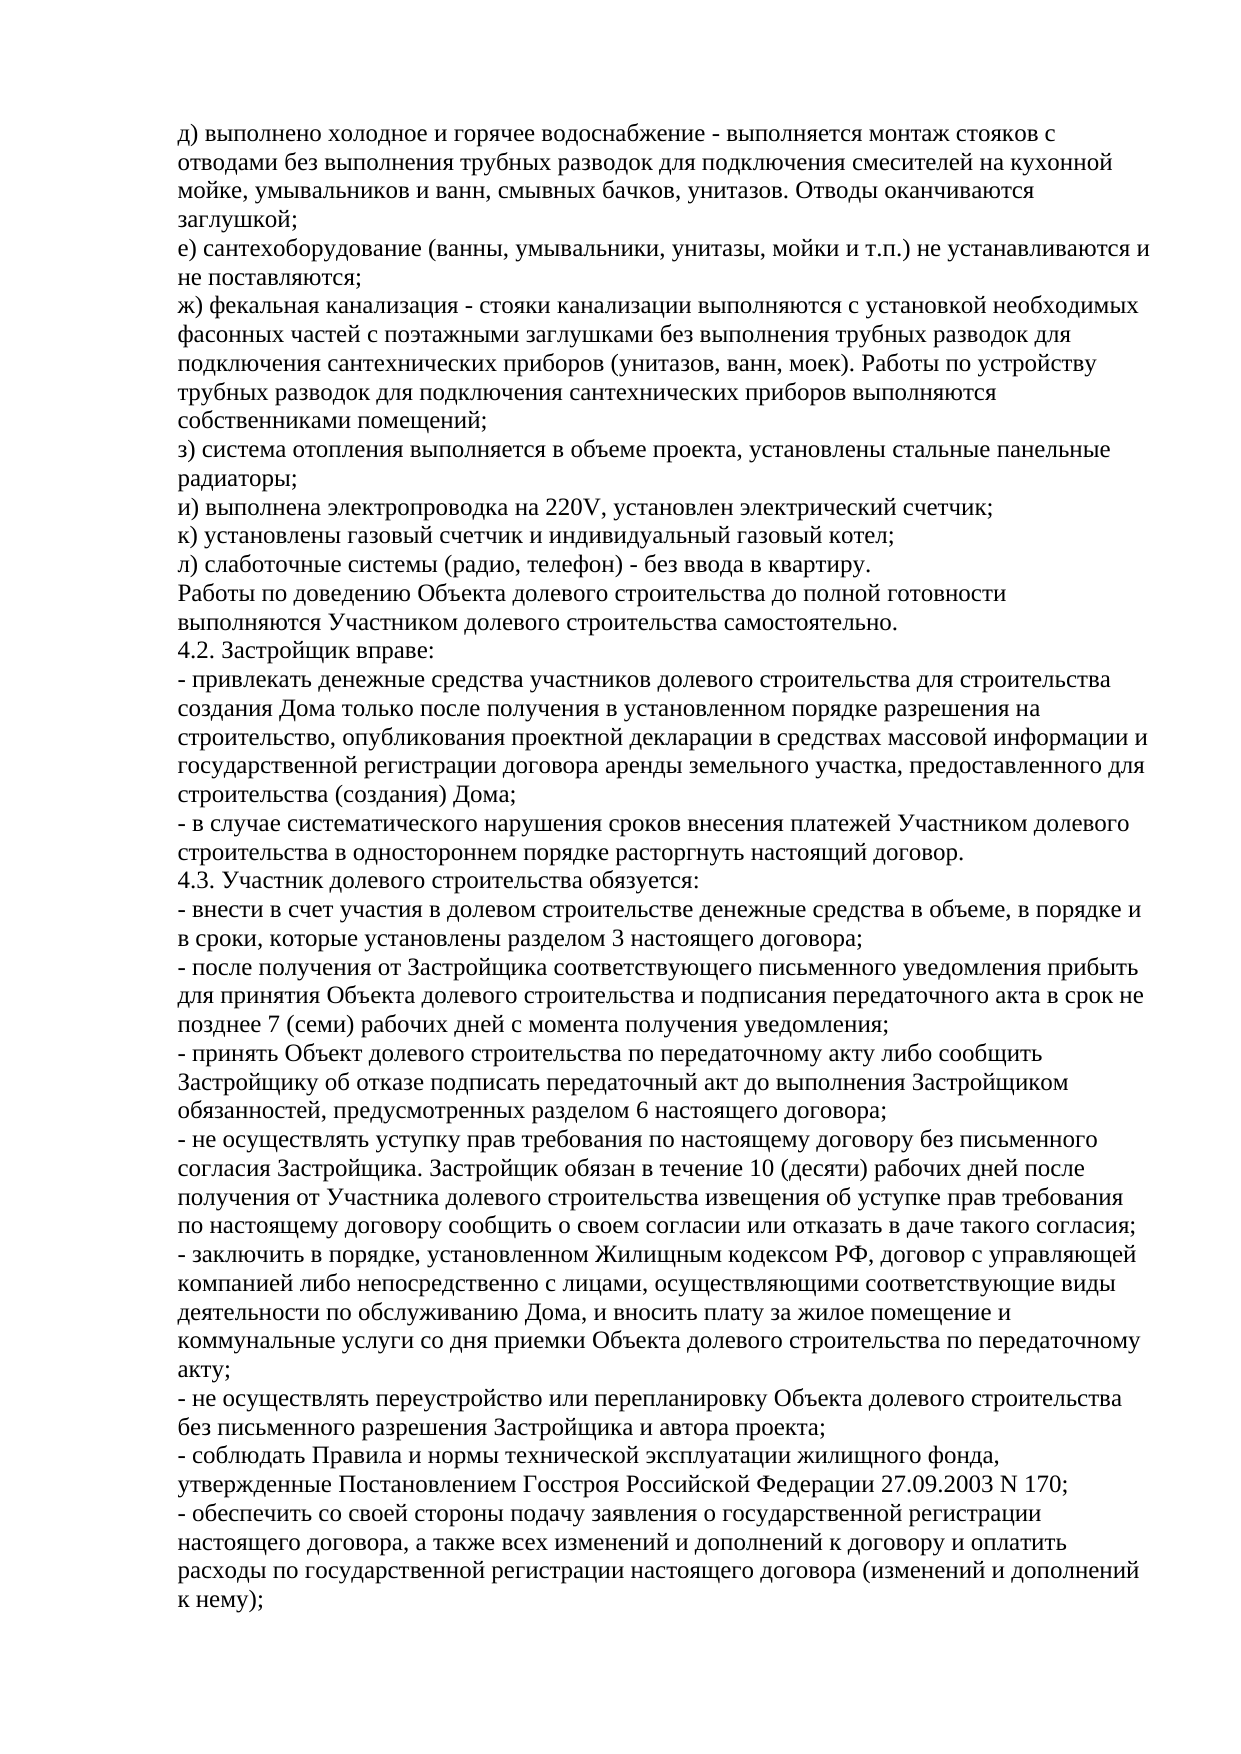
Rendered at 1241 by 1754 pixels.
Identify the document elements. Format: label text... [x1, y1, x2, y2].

text - в случае систематического нарушения сроков внесения платежей Участником долевого строительства в одностороннем порядке расторгнуть настоящий договор. [177, 808, 1152, 866]
text - не осуществлять переустройство или перепланировку Объекта долевого строительства без письменного разрешения Застройщика и автора проекта; [177, 1383, 1152, 1441]
text - принять Объект долевого строительства по передаточному акту либо сообщить Застройщику об отказе подписать передаточный акт до выполнения Застройщиком обязанностей, предусмотренных разделом 6 настоящего договора; [177, 1038, 1152, 1124]
text - внести в счет участия в долевом строительстве денежные средства в объеме, в порядке и в сроки, которые установлены разделом 3 настоящего договора; [177, 894, 1152, 952]
text и) выполнена электропроводка на 220V, установлен электрический счетчик; [177, 492, 1152, 521]
text ж) фекальная канализация - стояки канализации выполняются с установкой необходимых фасонных частей с поэтажными заглушками без выполнения трубных разводок для подключения сантехнических приборов (унитазов, ванн, моек). Работы по устройству трубных разводок для подключения сантехнических приборов выполняются собственниками помещений; [177, 291, 1152, 434]
text з) система отопления выполняется в объеме проекта, установлены стальные панельные радиаторы; [177, 434, 1152, 492]
text - обеспечить со своей стороны подачу заявления о государственной регистрации настоящего договора, а также всех изменений и дополнений к договору и оплатить расходы по государственной регистрации настоящего договора (изменений и дополнений к нему); [177, 1498, 1152, 1613]
text - привлекать денежные средства участников долевого строительства для строительства создания Дома только после получения в установленном порядке разрешения на строительство, опубликования проектной декларации в средствах массовой информации и государственной регистрации договора аренды земельного участка, предоставленного для строительства (создания) Дома; [177, 664, 1152, 808]
text - после получения от Застройщика соответствующего письменного уведомления прибыть для принятия Объекта долевого строительства и подписания передаточного акта в срок не позднее 7 (семи) рабочих дней с момента получения уведомления; [177, 952, 1152, 1038]
text л) слаботочные системы (радио, телефон) - без ввода в квартиру. [177, 549, 1152, 578]
text - не осуществлять уступку прав требования по настоящему договору без письменного согласия Застройщика. Застройщик обязан в течение 10 (десяти) рабочих дней после получения от Участника долевого строительства извещения об уступке прав требования по настоящему договору сообщить о своем согласии или отказать в даче такого согласия; [177, 1124, 1152, 1239]
text - соблюдать Правила и нормы технической эксплуатации жилищного фонда, утвержденные Постановлением Госстроя Российской Федерации 27.09.2003 N 170; [177, 1441, 1152, 1498]
text 4.2. Застройщик вправе: [177, 636, 1152, 664]
text - заключить в порядке, установленном Жилищным кодексом РФ, договор с управляющей компанией либо непосредственно с лицами, осуществляющими соответствующие виды деятельности по обслуживанию Дома, и вносить плату за жилое помещение и коммунальные услуги со дня приемки Объекта долевого строительства по передаточному акту; [177, 1239, 1152, 1383]
text д) выполнено холодное и горячее водоснабжение - выполняется монтаж стояков с отводами без выполнения трубных разводок для подключения смесителей на кухонной мойке, умывальников и ванн, смывных бачков, унитазов. Отводы оканчиваются заглушкой; [177, 118, 1152, 233]
text е) сантехоборудование (ванны, умывальники, унитазы, мойки и т.п.) не устанавливаются и не поставляются; [177, 233, 1152, 291]
text Работы по доведению Объекта долевого строительства до полной готовности выполняются Участником долевого строительства самостоятельно. [177, 578, 1152, 636]
text 4.3. Участник долевого строительства обязуется: [177, 866, 1152, 894]
text к) установлены газовый счетчик и индивидуальный газовый котел; [177, 521, 1152, 549]
